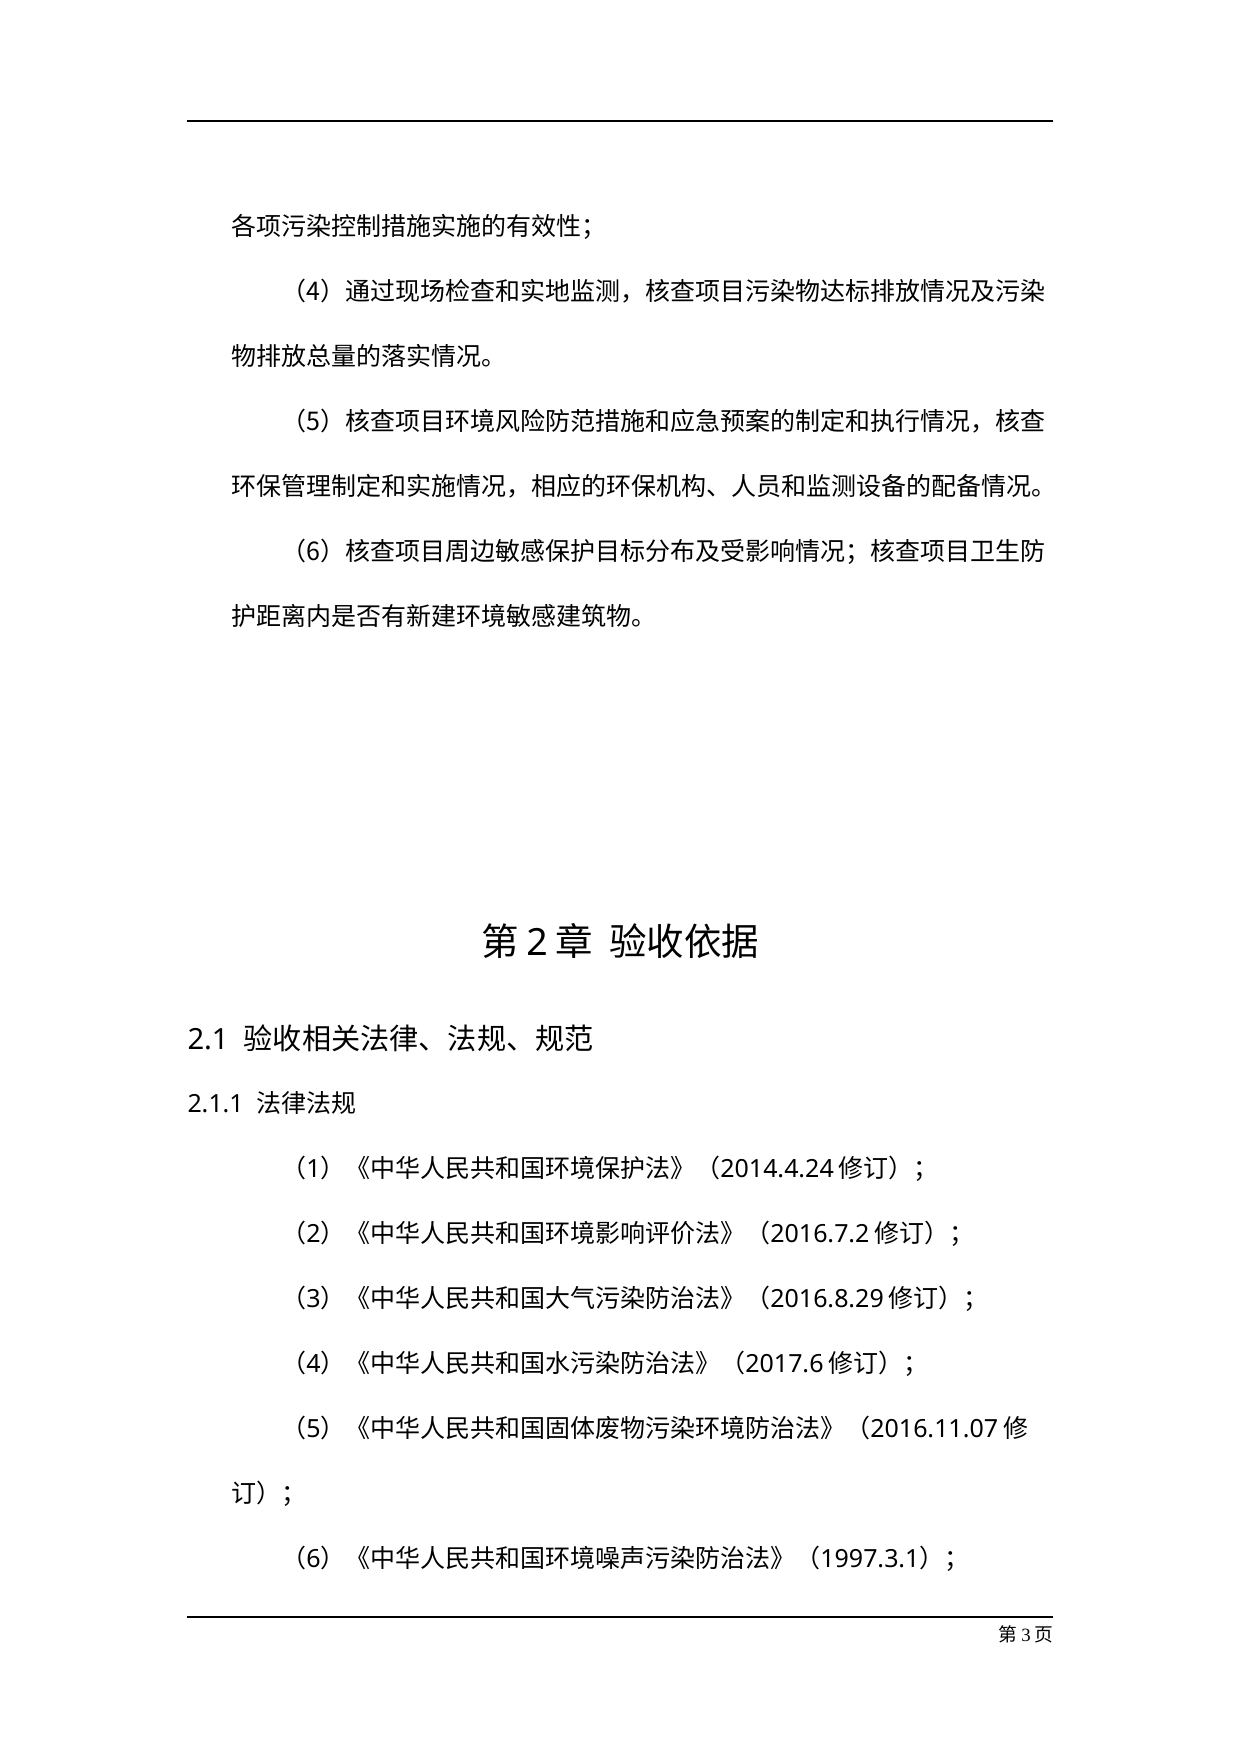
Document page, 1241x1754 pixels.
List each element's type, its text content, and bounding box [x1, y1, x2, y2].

text （6）《中华人民共和国环境噪声污染防治法》（1997.3.1）； [231, 1524, 1053, 1589]
subtitle 第2章 验收依据 [187, 907, 1053, 972]
text （4）《中华人民共和国水污染防治法》（2017.6修订）； [231, 1329, 1053, 1394]
text （4）通过现场检查和实地监测，核查项目污染物达标排放情况及污染物排放总量的落实情况。 [231, 257, 1053, 387]
text （3）《中华人民共和国大气污染防治法》（2016.8.29修订）； [231, 1264, 1053, 1329]
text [231, 192, 1053, 257]
subtitle 2.1.1 法律法规 [187, 1069, 1053, 1134]
text （6）核查项目周边敏感保护目标分布及受影响情况；核查项目卫生防护距离内是否有新建环境敏感建筑物。 [231, 517, 1053, 647]
subtitle 2.1 验收相关法律、法规、规范 [187, 1004, 1053, 1069]
text （5）《中华人民共和国固体废物污染环境防治法》（2016.11.07修订）； [231, 1394, 1053, 1524]
text （1）《中华人民共和国环境保护法》（2014.4.24修订）； [231, 1134, 1053, 1199]
text （2）《中华人民共和国环境影响评价法》（2016.7.2修订）； [231, 1199, 1053, 1264]
text （5）核查项目环境风险防范措施和应急预案的制定和执行情况，核查环保管理制定和实施情况，相应的环保机构、人员和监测设备的配备情况。 [231, 387, 1053, 517]
